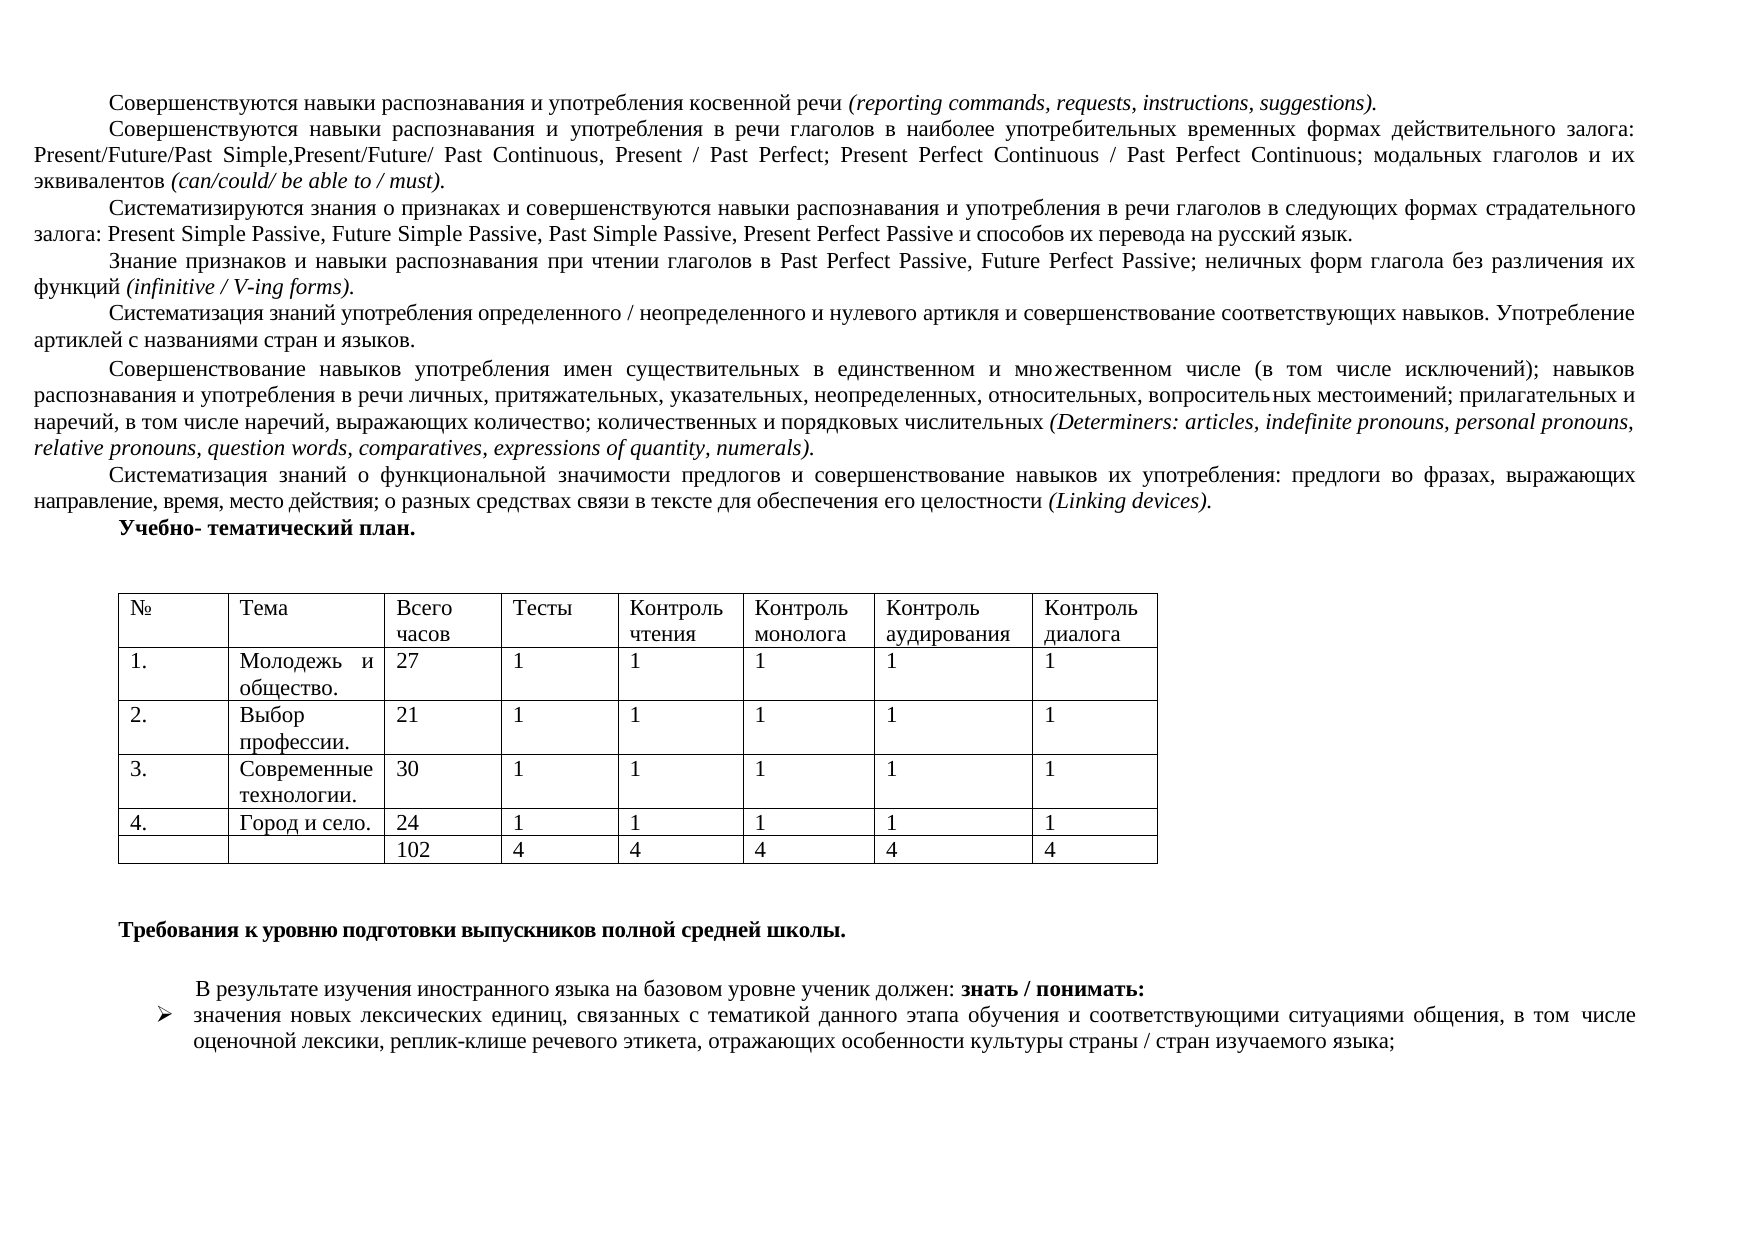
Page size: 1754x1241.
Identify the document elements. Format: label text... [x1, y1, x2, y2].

table_cell 1 [875, 648, 1032, 700]
text Систематизация знаний о функциональной значимости предлогов и совершенствование навыков их употребления: предлоги во фразах, выражающих направление, время, место действия; о разных средствах связи в тексте для обеспечения его целостности (Linking devices). [34, 461, 1636, 514]
table_header Тема [229, 594, 384, 647]
table_header Контроль аудирования [875, 594, 1032, 647]
table_cell 21 [385, 701, 501, 754]
table_cell Выбор профессии. [229, 701, 384, 754]
table_cell 1 [1033, 809, 1157, 835]
table_cell 4 [744, 836, 874, 863]
table_cell 1 [744, 648, 874, 700]
table_header Тесты [502, 594, 618, 647]
text Систематизируются знания о признаках и совершенствуются навыки распознавания и употребления в речи глаголов в следующих формах страдательного залога: Present Simple Passive, Future Simple Passive, Past Simple Passive, Present Perfect Passive и способов их перевода на русский язык. [34, 194, 1636, 247]
table_cell 24 [385, 809, 501, 835]
text Требования к уровню подготовки выпускников полной средней школы. [118, 916, 1636, 943]
list значения новых лексических единиц, связанных с тематикой данного этапа обучения и соответствующими ситуациями общения, в том числе оценочной лексики, реплик-клише речевого этикета, отражающих особенности культуры страны / стран изучаемого языка; [156, 1001, 1636, 1054]
table_header Всего часов [385, 594, 501, 647]
table_cell 1 [875, 701, 1032, 754]
table_cell 30 [385, 755, 501, 808]
table_header Контроль диалога [1033, 594, 1157, 647]
text Совершенствование навыков употребления имен существительных в единственном и множественном числе (в том числе исключений); навыков распознавания и употребления в речи личных, притяжательных, указательных, неопределенных, относительных, вопросительных местоимений; прилагательных и наречий, в том числе наречий, выражающих количество; количественных и порядковых числительных (Determiners: articles, indefinite pronouns, personal pronouns, relative pronouns, question words, comparatives, expressions of quantity, numerals). [34, 355, 1636, 461]
table_cell 1 [619, 755, 743, 808]
table_header Контроль монолога [744, 594, 874, 647]
table_cell 1 [619, 701, 743, 754]
table_cell Город и село. [229, 809, 384, 835]
text Знание признаков и навыки распознавания при чтении глаголов в Past Perfect Passive, Future Perfect Passive; неличных форм глагола без различения их функций (infinitive / V-ing forms). [34, 247, 1636, 299]
table_cell 1 [1033, 701, 1157, 754]
table_cell Современные технологии. [229, 755, 384, 808]
table_cell [119, 836, 228, 863]
table_cell 1 [619, 648, 743, 700]
table_cell 3. [119, 755, 228, 808]
table_cell 4 [875, 836, 1032, 863]
table_cell 4 [1033, 836, 1157, 863]
table_cell 1 [502, 701, 618, 754]
table_header Контроль чтения [619, 594, 743, 647]
table_cell 1. [119, 648, 228, 700]
table_cell 1 [502, 809, 618, 835]
table_cell 2. [119, 701, 228, 754]
table_cell 1 [619, 809, 743, 835]
table_cell 1 [502, 648, 618, 700]
table_cell 1 [744, 701, 874, 754]
text Систематизация знаний употребления определенного / неопределенного и нулевого артикля и совершенствование соответствующих навыков. Употребление артиклей с названиями стран и языков. [34, 299, 1636, 352]
table_cell 4. [119, 809, 228, 835]
table_cell 1 [744, 809, 874, 835]
text В результате изучения иностранного языка на базовом уровне ученик должен: знать / понимать: [118, 974, 1636, 1001]
table_cell 1 [1033, 755, 1157, 808]
text Совершенствуются навыки распознавания и употребления в речи глаголов в наиболее употребительных временных формах действительного залога: Present/Future/Past Simple,Present/Future/ Past Continuous, Present / Past Perfect; Present Perfect Continuous / Past Perfect Continuous; модальных глаголов и их эквивалентов (can/could/ be able to / must). [34, 115, 1636, 194]
table_cell [229, 836, 384, 863]
table_header № [119, 594, 228, 647]
table_cell 1 [875, 755, 1032, 808]
table_cell Молодежь и общество. [229, 648, 384, 700]
text Совершенствуются навыки распознавания и употребления косвенной речи (reporting commands, requests, instructions, suggestions). [34, 88, 1636, 115]
table_cell 1 [744, 755, 874, 808]
table_cell 1 [875, 809, 1032, 835]
table_cell 4 [619, 836, 743, 863]
table_cell 1 [1033, 648, 1157, 700]
table_cell 1 [502, 755, 618, 808]
table_cell 102 [385, 836, 501, 863]
text Учебно- тематический план. [118, 514, 1636, 540]
table_cell 4 [502, 836, 618, 863]
table_cell 27 [385, 648, 501, 700]
